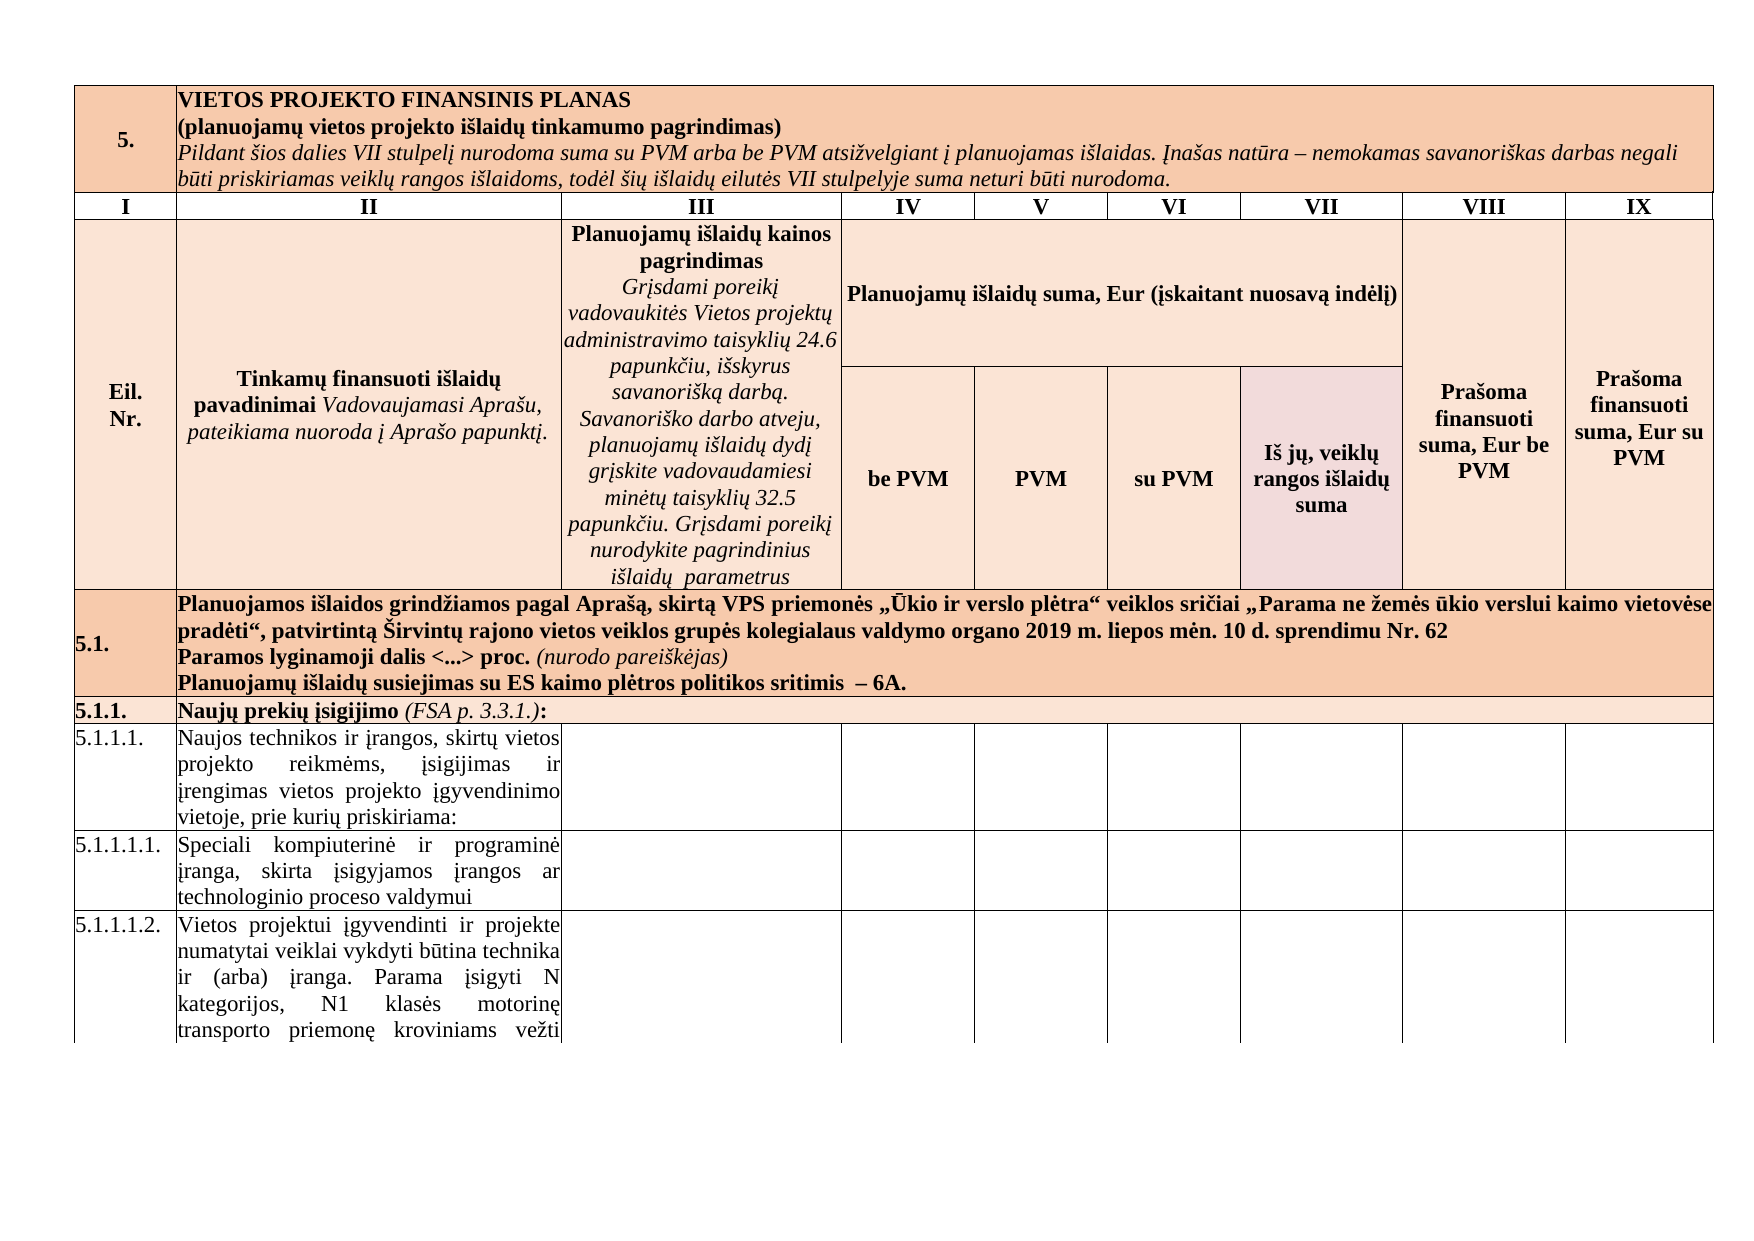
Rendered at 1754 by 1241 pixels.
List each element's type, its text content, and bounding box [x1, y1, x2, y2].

table_cell Naujų prekių įsigijimo (FSA p. 3.3.1.): [177, 697, 1713, 723]
table_cell III [562, 193, 841, 219]
table_cell 5.1.1.1.2. [75, 911, 176, 1042]
table_cell [1403, 831, 1565, 910]
table_cell I [75, 193, 176, 219]
table_cell Iš jų, veiklų rangos išlaidų suma [1241, 367, 1402, 589]
table_cell Prašoma finansuoti suma, Eur su PVM [1566, 220, 1713, 589]
table_cell [842, 911, 974, 1042]
table_cell [1566, 724, 1713, 829]
table_header 5. [75, 86, 176, 192]
table_header VIETOS PROJEKTO FINANSINIS PLANAS (planuojamų vietos projekto išlaidų tinkamumo pagrindimas) Pildant šios dalies VII stulpelį nurodoma suma su PVM arba be PVM atsižvelgiant į planuojamas išlaidas. Įnašas natūra – nemokamas savanoriškas darbas negali būti priskiriamas veiklų rangos išlaidoms, todėl šių išlaidų eilutės VII stulpelyje suma neturi būti nurodoma. [177, 86, 1713, 192]
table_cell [177, 911, 561, 1042]
table_cell VI [1108, 193, 1240, 219]
table_cell [1403, 724, 1565, 829]
table_cell Tinkamų finansuoti išlaidų pavadinimai Vadovaujamasi Aprašu, pateikiama nuoroda į Aprašo papunktį. [177, 220, 561, 589]
table_cell [562, 724, 841, 829]
table_cell su PVM [1108, 367, 1240, 589]
table_cell V [975, 193, 1107, 219]
table_cell [562, 831, 841, 910]
table_cell Eil. Nr. [75, 220, 176, 589]
table_cell [975, 911, 1107, 1042]
table_cell [1108, 911, 1240, 1042]
table_cell [1241, 724, 1402, 829]
table_cell [562, 911, 841, 1042]
table_cell [842, 831, 974, 910]
table_cell [975, 831, 1107, 910]
table_cell Naujos technikos ir įrangos, skirtų vietos projekto reikmėms, įsigijimas ir įrengimas vietos projekto įgyvendinimo vietoje, prie kurių priskiriama: [177, 724, 561, 829]
table_cell VIII [1403, 193, 1565, 219]
table_cell Prašoma finansuoti suma, Eur be PVM [1403, 220, 1565, 589]
table_cell Speciali kompiuterinė ir programinė įranga, skirta įsigyjamos įrangos ar technologinio proceso valdymui [177, 831, 561, 910]
table_cell [1241, 831, 1402, 910]
table_cell [1403, 911, 1565, 1042]
table_cell 5.1.1. [75, 697, 176, 723]
table_cell [1566, 831, 1713, 910]
table_cell [1566, 911, 1713, 1042]
table_cell Planuojamų išlaidų kainos pagrindimas Grįsdami poreikį vadovaukitės Vietos projektų administravimo taisyklių 24.6 papunkčiu, išskyrus savanorišką darbą. Savanoriško darbo atveju, planuojamų išlaidų dydį grįskite vadovaudamiesi minėtų taisyklių 32.5 papunkčiu. Grįsdami poreikį nurodykite pagrindinius išlaidų parametrus [562, 220, 841, 589]
table_cell Planuojamų išlaidų suma, Eur (įskaitant nuosavą indėlį) [842, 220, 1402, 366]
table_cell Planuojamos išlaidos grindžiamos pagal Aprašą, skirtą VPS priemonės „Ūkio ir verslo plėtra“ veiklos sričiai „Parama ne žemės ūkio verslui kaimo vietovėse pradėti“, patvirtintą Širvintų rajono vietos veiklos grupės kolegialaus valdymo organo 2019 m. liepos mėn. 10 d. sprendimu Nr. 62 Paramos lyginamoji dalis <...> proc. (nurodo pareiškėjas) Planuojamų išlaidų susiejimas su ES kaimo plėtros politikos sritimis – 6A. [177, 590, 1713, 696]
table_cell II [177, 193, 561, 219]
table_cell IX [1566, 193, 1712, 219]
table_cell [975, 724, 1107, 829]
table_cell 5.1. [75, 590, 176, 696]
table_cell 5.1.1.1. [75, 724, 176, 829]
table_cell IV [842, 193, 974, 219]
table_cell PVM [975, 367, 1107, 589]
table_cell [1241, 911, 1402, 1042]
table_cell VII [1241, 193, 1402, 219]
table_cell [842, 724, 974, 829]
table_cell 5.1.1.1.1. [75, 831, 176, 910]
table_cell [1108, 831, 1240, 910]
table_cell be PVM [842, 367, 974, 589]
table_cell [1108, 724, 1240, 829]
